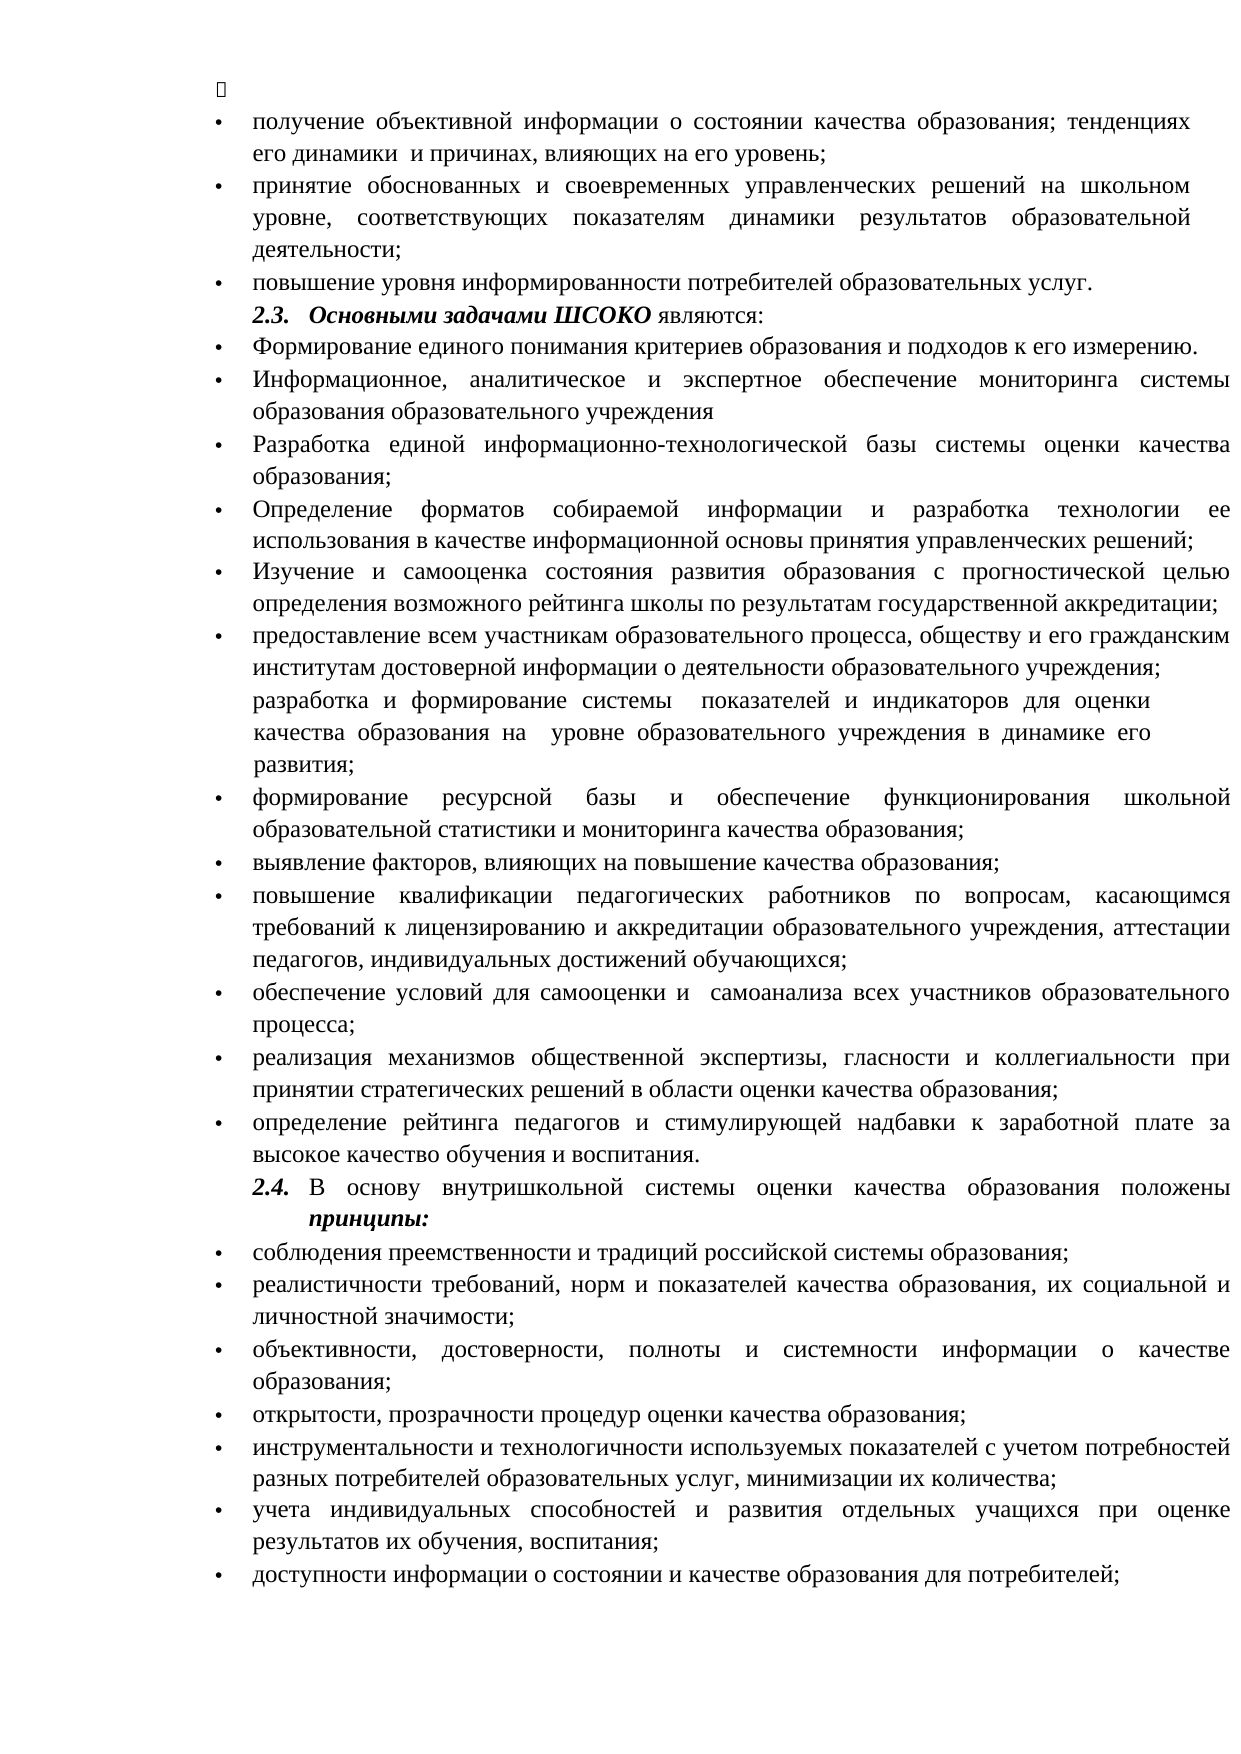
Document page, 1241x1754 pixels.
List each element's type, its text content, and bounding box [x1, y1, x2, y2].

list реалистичности требований, норм и показателей качества образования, их социальной и личностной значимости; [215, 1269, 1231, 1330]
list выявление факторов, влияющих на повышение качества образования; [215, 847, 1231, 876]
list В основу внутришкольной системы оценки качества образования положены принципы: [252, 1172, 1231, 1232]
list открытости, прозрачности процедур оценки качества образования; [215, 1399, 1231, 1428]
list повышение квалификации педагогических работников по вопросам, касающимся требований к лицензированию и аккредитации образовательного учреждения, аттестации педагогов, индивидуальных достижений обучающихся; [215, 880, 1231, 973]
list учета индивидуальных способностей и развития отдельных учащихся при оценке результатов их обучения, воспитания; [215, 1494, 1231, 1554]
list повышение уровня информированности потребителей образовательных услуг. [215, 267, 1191, 296]
list инструментальности и технологичности используемых показателей с учетом потребностей разных потребителей образовательных услуг, минимизации их количества; [215, 1432, 1231, 1492]
list реализация механизмов общественной экспертизы, гласности и коллегиальности при принятии стратегических решений в области оценки качества образования; [215, 1042, 1231, 1102]
list Информационное, аналитическое и экспертное обеспечение мониторинга системы образования образовательного учреждения [215, 364, 1231, 425]
list предоставление всем участникам образовательного процесса, обществу и его гражданским институтам достоверной информации о деятельности образовательного учреждения; [215, 621, 1231, 681]
list соблюдения преемственности и традиций российской системы образования; [215, 1237, 1231, 1265]
list доступности информации о состоянии и качестве образования для потребителей; [215, 1559, 1231, 1587]
list формирование ресурсной базы и обеспечение функционирования школьной образовательной статистики и мониторинга качества образования; [215, 782, 1231, 843]
list объективности, достоверности, полноты и системности информации о качестве образования; [215, 1334, 1231, 1395]
list принятие обоснованных и своевременных управленческих решений на школьном уровне, соответствующих показателям динамики результатов образовательной деятельности; [215, 171, 1191, 263]
list обеспечение условий для самооценки и самоанализа всех участников образовательного процесса; [215, 977, 1231, 1038]
list Разработка единой информационно-технологической базы системы оценки качества образования; [215, 429, 1231, 490]
text разработка и формирование системы показателей и индикаторов для оценки качества образования на уровне образовательного учреждения в динамике его развития; [252, 686, 1152, 778]
list Изучение и самооценка состояния развития образования с прогностической целью определения возможного рейтинга школы по результатам государственной аккредитации; [215, 556, 1231, 616]
list Основными задачами ШСОКО являются: [252, 300, 1231, 329]
list определение рейтинга педагогов и стимулирующей надбавки к заработной плате за высокое качество обучения и воспитания. [215, 1107, 1231, 1167]
list Формирование единого понимания критериев образования и подходов к его измерению. [215, 331, 1231, 360]
list получение объективной информации о состоянии качества образования; тенденциях его динамики и причинах, влияющих на его уровень; [215, 106, 1191, 166]
list Определение форматов собираемой информации и разработка технологии ее использования в качестве информационной основы принятия управленческих решений; [215, 494, 1231, 554]
